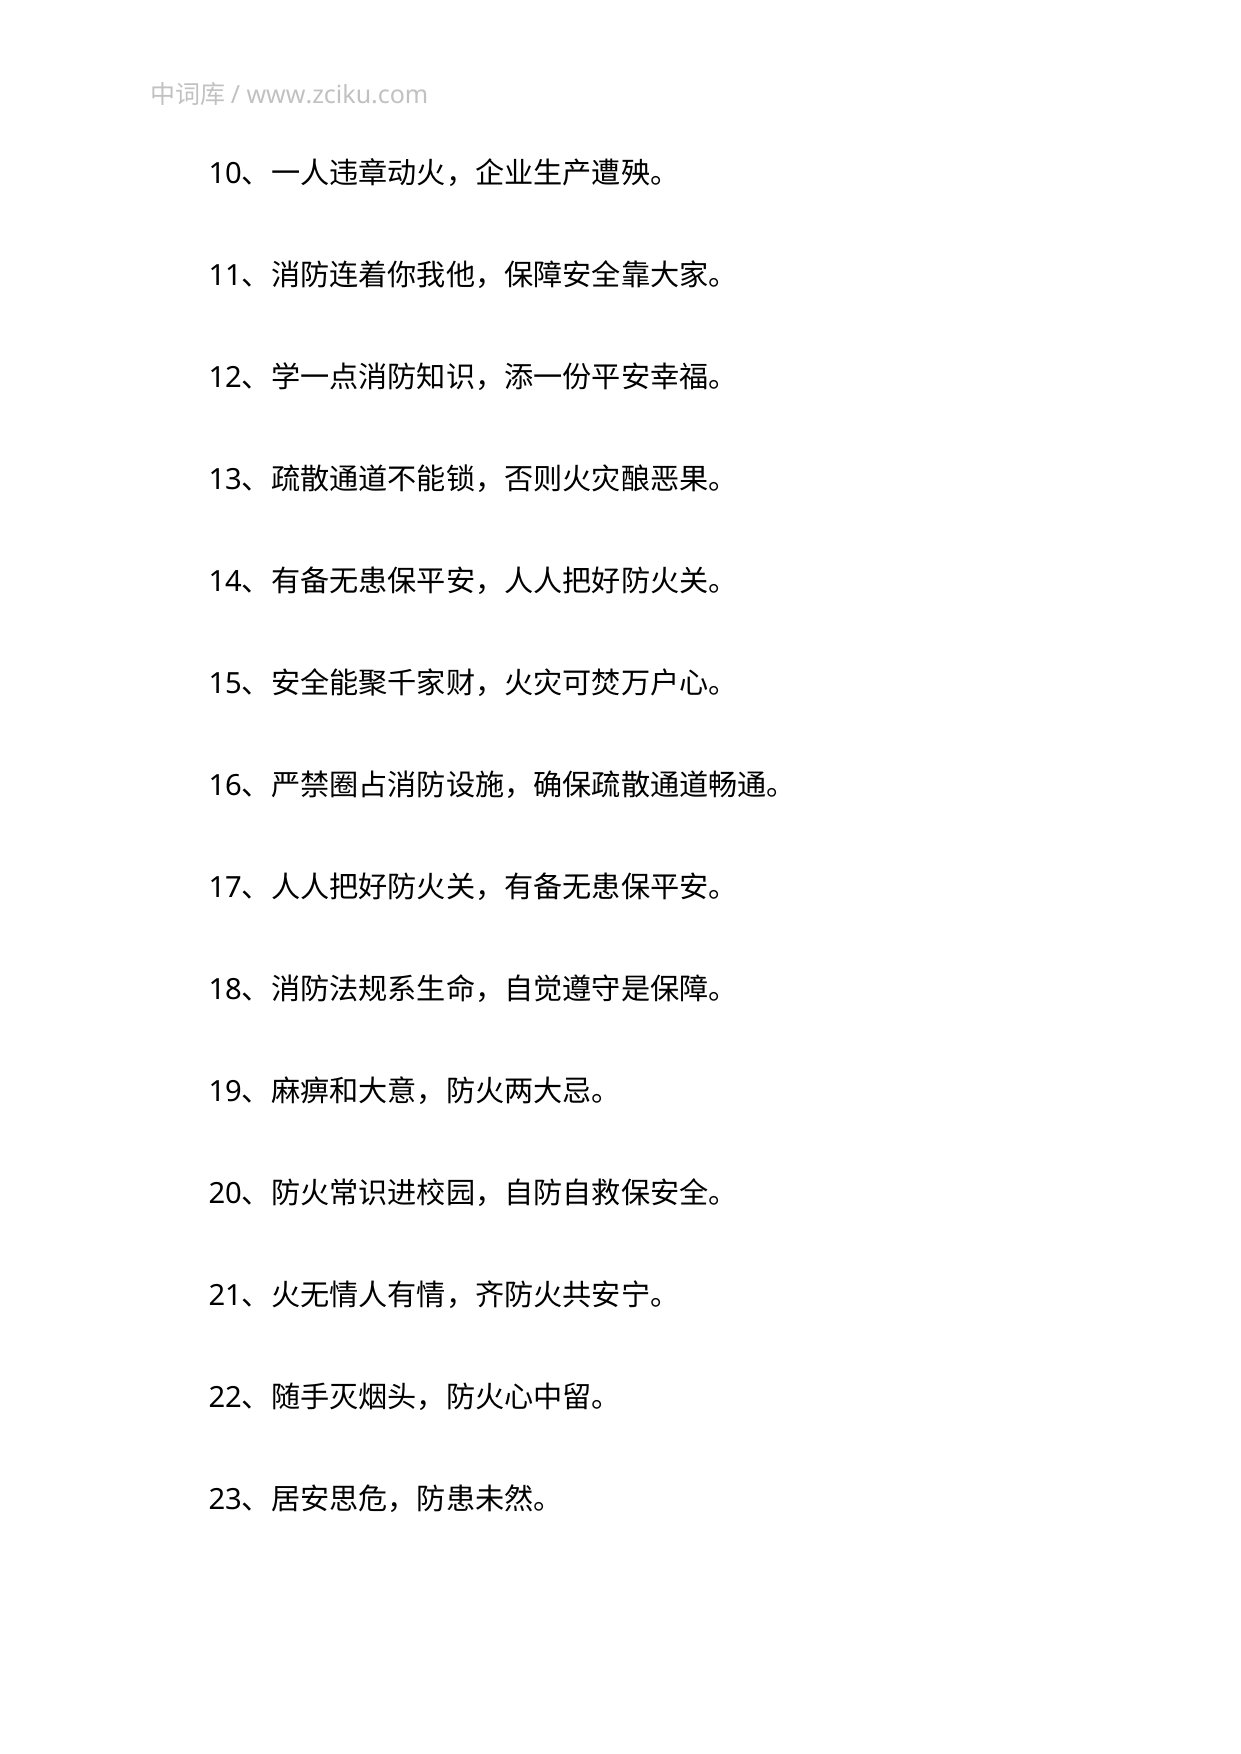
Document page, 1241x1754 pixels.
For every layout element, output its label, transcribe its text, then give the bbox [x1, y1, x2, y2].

text 19、麻痹和大意，防火两大忌。 [150, 1068, 1090, 1110]
text 16、严禁圈占消防设施，确保疏散通道畅通。 [150, 762, 1090, 804]
text 23、居安思危，防患未然。 [150, 1476, 1090, 1518]
text 13、疏散通道不能锁，否则火灾酿恶果。 [150, 456, 1090, 498]
text 14、有备无患保平安，人人把好防火关。 [150, 558, 1090, 600]
text 18、消防法规系生命，自觉遵守是保障。 [150, 966, 1090, 1008]
text 22、随手灭烟头，防火心中留。 [150, 1374, 1090, 1416]
text 17、人人把好防火关，有备无患保平安。 [150, 864, 1090, 906]
text 10、一人违章动火，企业生产遭殃。 [150, 150, 1090, 192]
text 15、安全能聚千家财，火灾可焚万户心。 [150, 660, 1090, 702]
text 20、防火常识进校园，自防自救保安全。 [150, 1170, 1090, 1212]
text 21、火无情人有情，齐防火共安宁。 [150, 1272, 1090, 1314]
text 11、消防连着你我他，保障安全靠大家。 [150, 252, 1090, 294]
text 12、学一点消防知识，添一份平安幸福。 [150, 354, 1090, 396]
